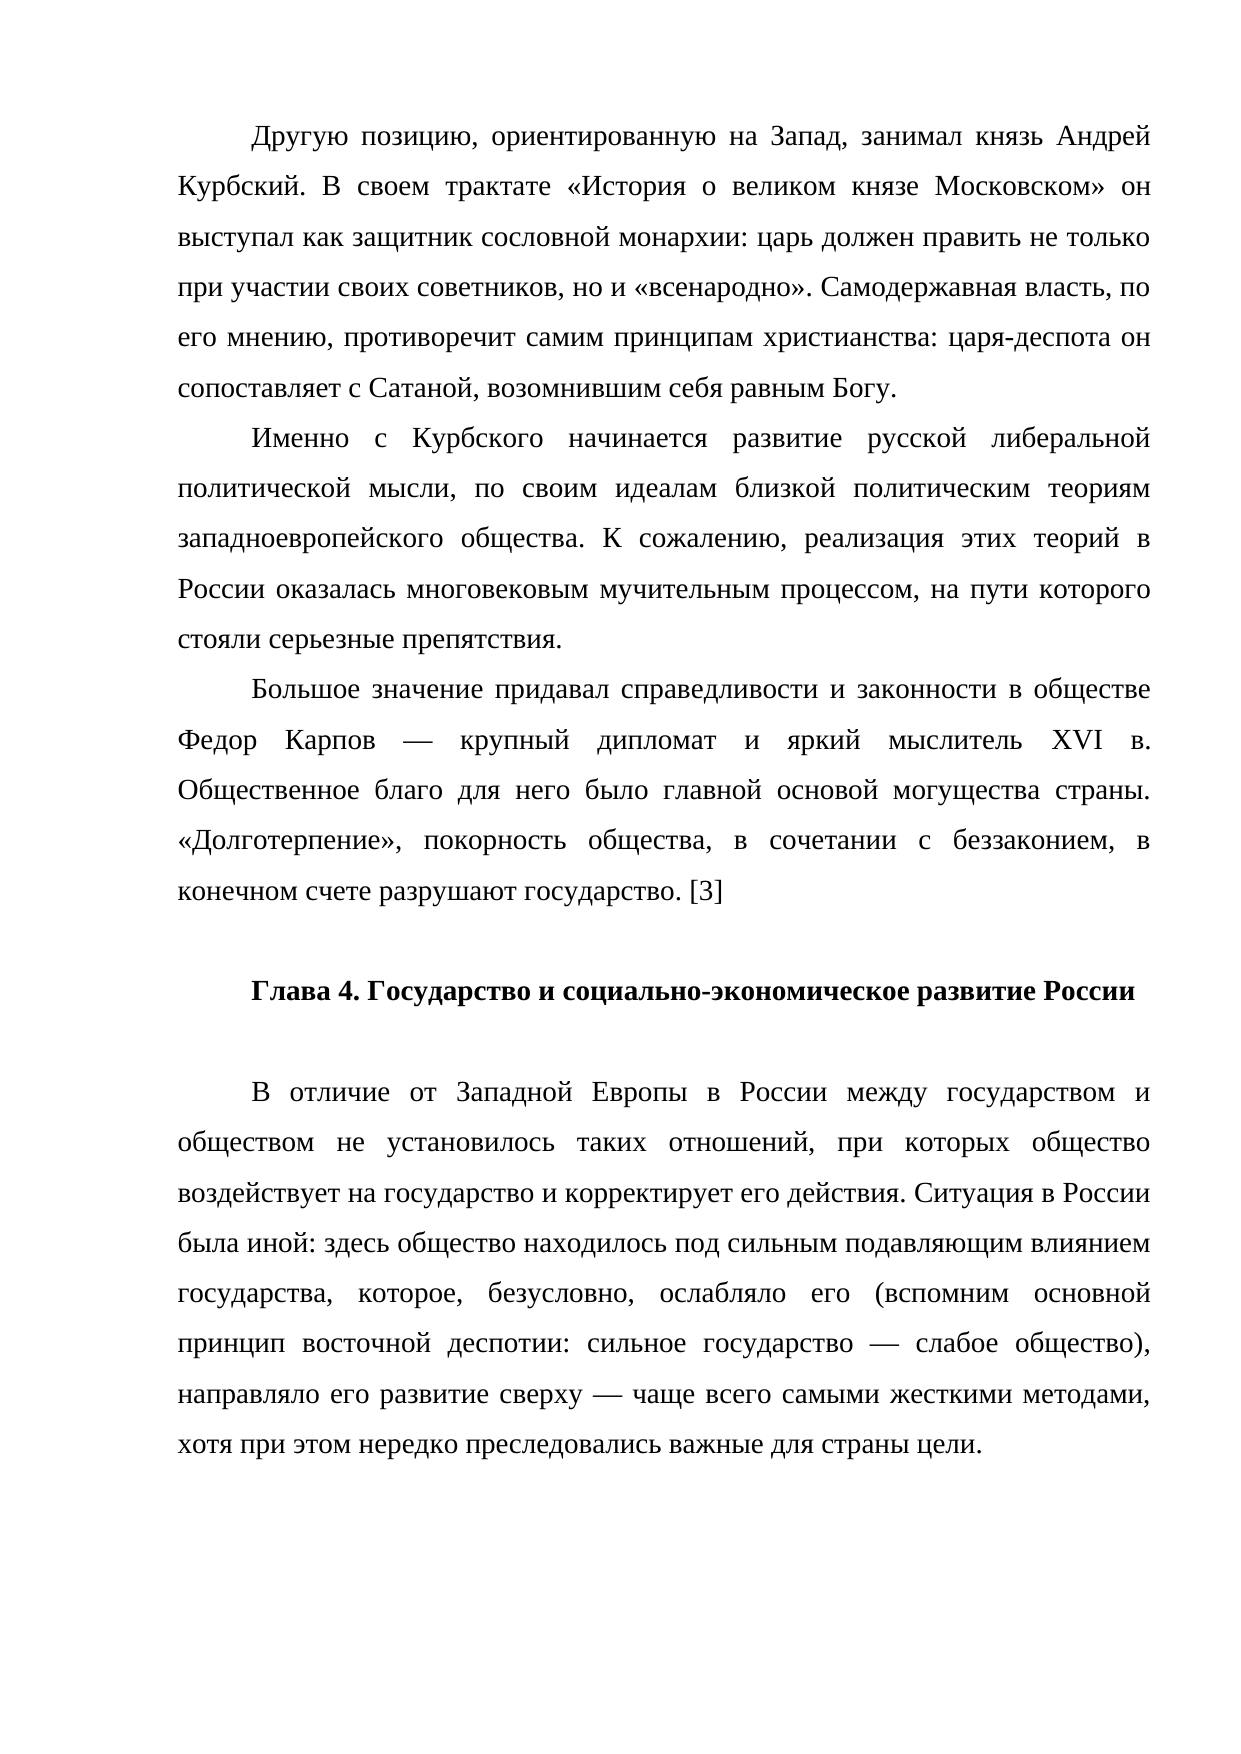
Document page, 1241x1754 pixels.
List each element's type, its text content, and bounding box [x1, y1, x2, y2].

text Большое значение придавал справедливости и законности в обществе Федор Карпов — крупный дипломат и яркий мыслитель XVI в. Общественное благо для него было главной основой могущества страны. «Долготерпение», покорность общества, в сочетании с беззаконием, в конечном счете разрушают государство. [3] [177, 672, 1152, 906]
text Именно с Курбского начинается развитие русской либеральной политической мысли, по своим идеалам близкой политическим теориям западноевропейского общества. К сожалению, реализация этих теорий в России оказалась многовековым мучительным процессом, на пути которого стояли серьезные препятствия. [177, 420, 1152, 655]
subtitle Глава 4. Государство и социально-экономическое развитие России [177, 973, 1152, 1007]
text В отличие от Западной Европы в России между государством и обществом не установилось таких отношений, при которых общество воздействует на государство и корректирует его действия. Ситуация в России была иной: здесь общество находилось под сильным подавляющим влиянием государства, которое, безусловно, ослабляло его (вспомним основной принцип восточной деспотии: сильное государство — слабое общество), направляло его развитие сверху — чаще всего самыми жесткими методами, хотя при этом нередко преследовались важные для страны цели. [177, 1074, 1152, 1460]
text Другую позицию, ориентированную на Запад, занимал князь Андрей Курбский. В своем трактате «История о великом князе Московском» он выступал как защитник сословной монархии: царь должен править не только при участии своих советников, но и «всенародно». Самодержавная власть, по его мнению, противоречит самим принципам христианства: царя-деспота он сопоставляет с Сатаной, возомнившим себя равным Богу. [177, 118, 1152, 403]
